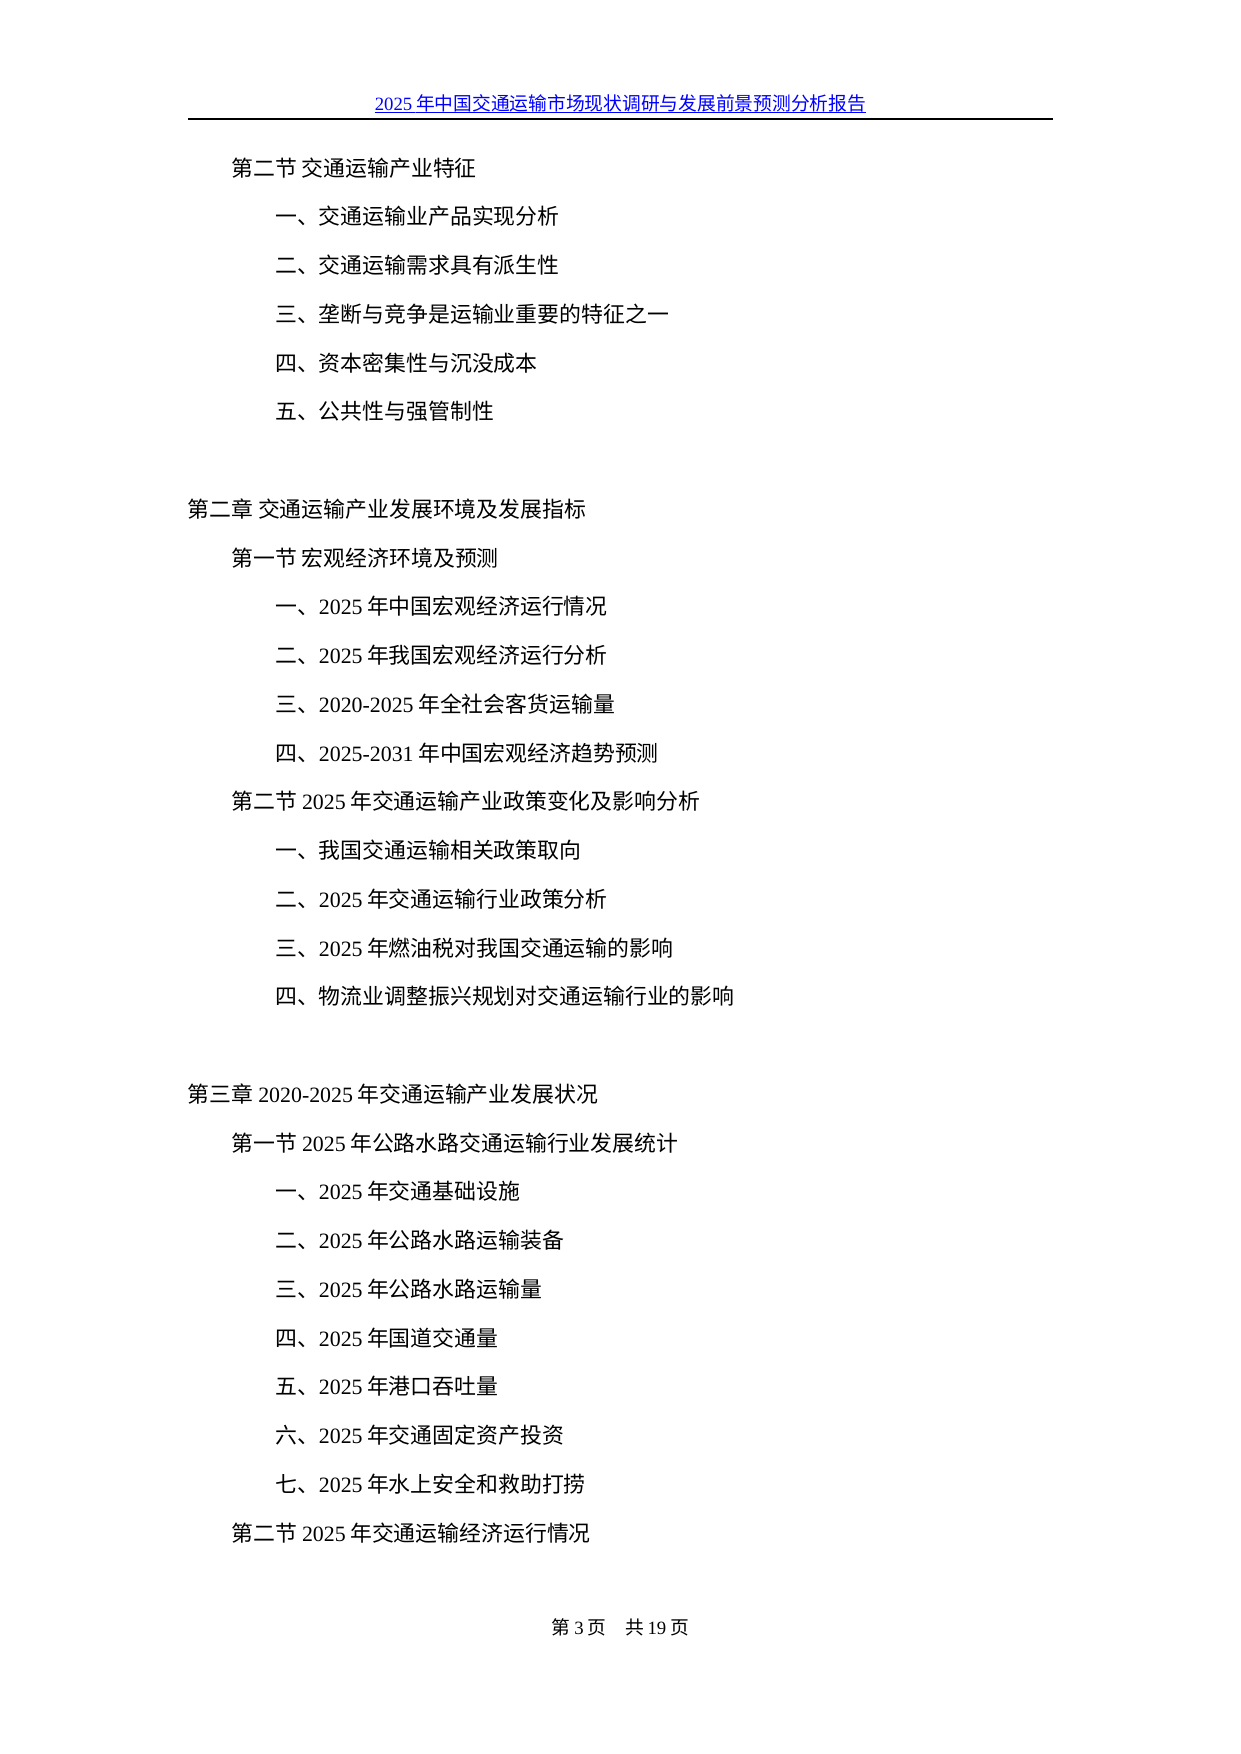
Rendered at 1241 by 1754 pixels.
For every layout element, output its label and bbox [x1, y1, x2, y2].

text [187, 150, 1053, 1548]
